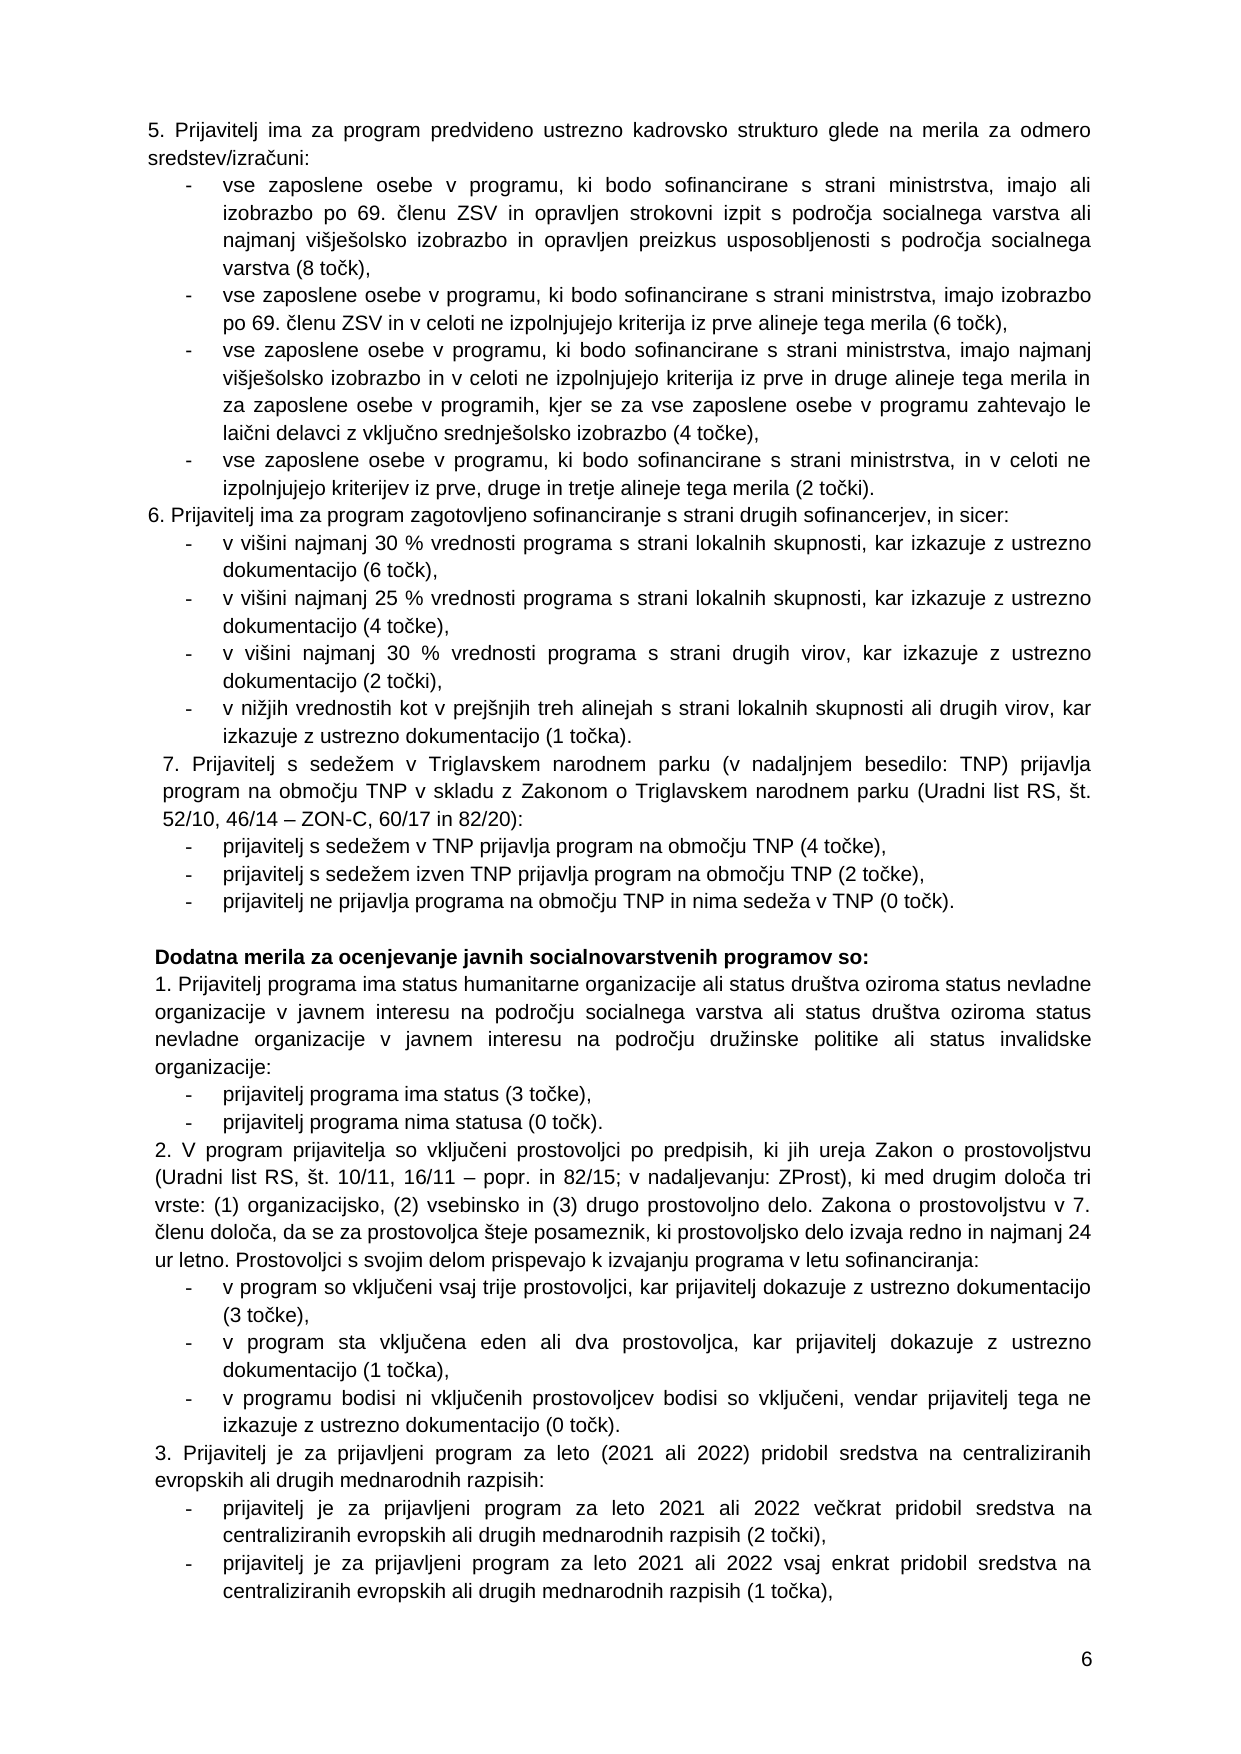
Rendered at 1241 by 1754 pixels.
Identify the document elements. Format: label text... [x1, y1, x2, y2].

text 1. Prijavitelj programa ima status humanitarne organizacije ali status društva oziroma status nevladne organizacije v javnem interesu na področju socialnega varstva ali status društva oziroma status nevladne organizacije v javnem interesu na področju družinske politike ali status invalidske organizacije: [154, 972, 1092, 1078]
text - vse zaposlene osebe v programu, ki bodo sofinancirane s strani ministrstva, in v celoti ne izpolnjujejo kriterijev iz prve, druge in tretje alineje tega merila (2 točki). [185, 448, 1092, 499]
list v nižjih vrednostih kot v prejšnjih treh alinejah s strani lokalnih skupnosti ali drugih virov, kar izkazuje z ustrezno dokumentacijo (1 točka). [185, 696, 1092, 748]
list prijavitelj ne prijavlja programa na območju TNP in nima sedeža v TNP (0 točk). [185, 889, 1092, 913]
list v program sta vključena eden ali dva prostovoljca, kar prijavitelj dokazuje z ustrezno dokumentacijo (1 točka), [185, 1330, 1092, 1382]
list prijavitelj s sedežem v TNP prijavlja program na območju TNP (4 točke), [185, 834, 1092, 858]
text - vse zaposlene osebe v programu, ki bodo sofinancirane s strani ministrstva, imajo najmanj višješolsko izobrazbo in v celoti ne izpolnjujejo kriterija iz prve in druge alineje tega merila in za zaposlene osebe v programih, kjer se za vse zaposlene osebe v programu zahtevajo le laični delavci z vključno srednješolsko izobrazbo (4 točke), [185, 338, 1092, 444]
list v program so vključeni vsaj trije prostovoljci, kar prijavitelj dokazuje z ustrezno dokumentacijo (3 točke), [185, 1275, 1092, 1327]
list prijavitelj s sedežem izven TNP prijavlja program na območju TNP (2 točke), [185, 862, 1092, 886]
list prijavitelj programa nima statusa (0 točk). [185, 1110, 1092, 1134]
list prijavitelj je za prijavljeni program za leto 2021 ali 2022 vsaj enkrat pridobil sredstva na centraliziranih evropskih ali drugih mednarodnih razpisih (1 točka), [185, 1551, 1092, 1602]
text 7. Prijavitelj s sedežem v Triglavskem narodnem parku (v nadaljnjem besedilo: TNP) prijavlja program na območju TNP v skladu z Zakonom o Triglavskem narodnem parku (Uradni list RS, št. 52/10, 46/14 – ZON-C, 60/17 in 82/20): [162, 751, 1092, 830]
list v programu bodisi ni vključenih prostovoljcev bodisi so vključeni, vendar prijavitelj tega ne izkazuje z ustrezno dokumentacijo (0 točk). [185, 1385, 1092, 1437]
text 2. V program prijavitelja so vključeni prostovoljci po predpisih, ki jih ureja Zakon o prostovoljstvu (Uradni list RS, št. 10/11, 16/11 – popr. in 82/15; v nadaljevanju: ZProst), ki med drugim določa tri vrste: (1) organizacijsko, (2) vsebinsko in (3) drugo prostovoljno delo. Zakona o prostovoljstvu v 7. členu določa, da se za prostovoljca šteje posameznik, ki prostovoljsko delo izvaja redno in najmanj 24 ur letno. Prostovoljci s svojim delom prispevajo k izvajanju programa v letu sofinanciranja: [154, 1137, 1092, 1271]
text - vse zaposlene osebe v programu, ki bodo sofinancirane s strani ministrstva, imajo izobrazbo po 69. členu ZSV in v celoti ne izpolnjujejo kriterija iz prve alineje tega merila (6 točk), [185, 283, 1092, 334]
list v višini najmanj 30 % vrednosti programa s strani drugih virov, kar izkazuje z ustrezno dokumentacijo (2 točki), [185, 641, 1092, 693]
list v višini najmanj 25 % vrednosti programa s strani lokalnih skupnosti, kar izkazuje z ustrezno dokumentacijo (4 točke), [185, 586, 1092, 637]
text Dodatna merila za ocenjevanje javnih socialnovarstvenih programov so: [154, 944, 1092, 968]
text 6. Prijavitelj ima za program zagotovljeno sofinanciranje s strani drugih sofinancerjev, in sicer: [148, 503, 1092, 527]
list v višini najmanj 30 % vrednosti programa s strani lokalnih skupnosti, kar izkazuje z ustrezno dokumentacijo (6 točk), [185, 531, 1092, 582]
text - vse zaposlene osebe v programu, ki bodo sofinancirane s strani ministrstva, imajo ali izobrazbo po 69. členu ZSV in opravljen strokovni izpit s področja socialnega varstva ali najmanj višješolsko izobrazbo in opravljen preizkus usposobljenosti s področja socialnega varstva (8 točk), [185, 173, 1092, 279]
text 3. Prijavitelj je za prijavljeni program za leto (2021 ali 2022) pridobil sredstva na centraliziranih evropskih ali drugih mednarodnih razpisih: [154, 1441, 1092, 1492]
list prijavitelj je za prijavljeni program za leto 2021 ali 2022 večkrat pridobil sredstva na centraliziranih evropskih ali drugih mednarodnih razpisih (2 točki), [185, 1496, 1092, 1547]
text 5. Prijavitelj ima za program predvideno ustrezno kadrovsko strukturo glede na merila za odmero sredstev/izračuni: [148, 118, 1092, 169]
list prijavitelj programa ima status (3 točke), [185, 1082, 1092, 1106]
